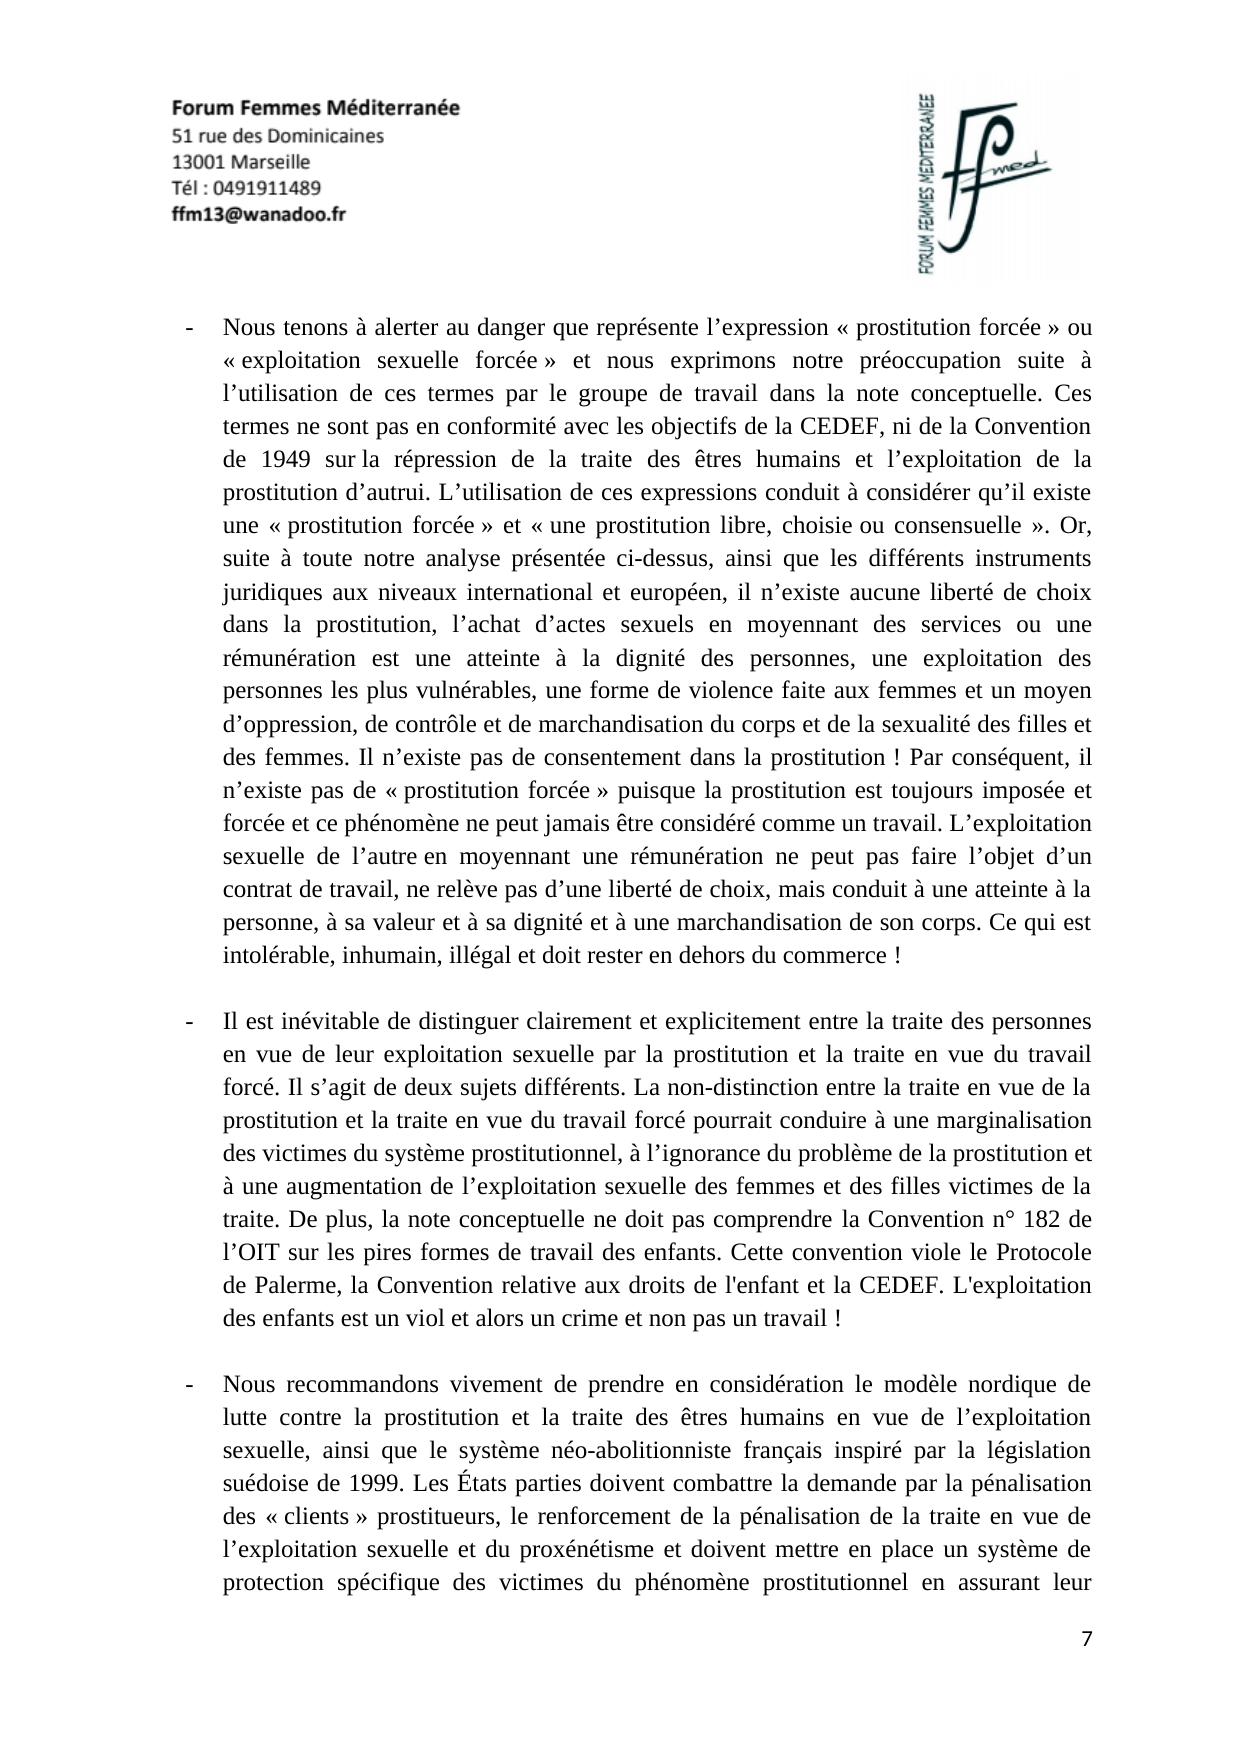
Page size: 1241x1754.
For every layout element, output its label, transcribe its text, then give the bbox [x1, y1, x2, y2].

picture [147, 73, 1093, 285]
list Il est inévitable de distinguer clairement et explicitement entre la traite des personnes en vue de leur exploitation sexuelle par la prostitution et la traite en vue du travail forcé. Il s’agit de deux sujets différents. La non-distinction entre la traite en vue de la prostitution et la traite en vue du travail forcé pourrait conduire à une marginalisation des victimes du système prostitutionnel, à l’ignorance du problème de la prostitution et à une augmentation de l’exploitation sexuelle des femmes et des filles victimes de la traite. De plus, la note conceptuelle ne doit pas comprendre la Convention n° 182 de l’OIT sur les pires formes de travail des enfants. Cette convention viole le Protocole de Palerme, la Convention relative aux droits de l'enfant et la CEDEF. L'exploitation des enfants est un viol et alors un crime et non pas un travail ! [185, 1006, 1093, 1332]
list Nous tenons à alerter au danger que représente l’expression « prostitution forcée » ou « exploitation sexuelle forcée » et nous exprimons notre préoccupation suite à l’utilisation de ces termes par le groupe de travail dans la note conceptuelle. Ces termes ne sont pas en conformité avec les objectifs de la CEDEF, ni de la Convention de 1949 sur la répression de la traite des êtres humains et l’exploitation de la prostitution d’autrui. L’utilisation de ces expressions conduit à considérer qu’il existe une « prostitution forcée » et « une prostitution libre, choisie ou consensuelle ». Or, suite à toute notre analyse présentée ci-dessus, ainsi que les différents instruments juridiques aux niveaux international et européen, il n’existe aucune liberté de choix dans la prostitution, l’achat d’actes sexuels en moyennant des services ou une rémunération est une atteinte à la dignité des personnes, une exploitation des personnes les plus vulnérables, une forme de violence faite aux femmes et un moyen d’oppression, de contrôle et de marchandisation du corps et de la sexualité des filles et des femmes. Il n’existe pas de consentement dans la prostitution ! Par conséquent, il n’existe pas de « prostitution forcée » puisque la prostitution est toujours imposée et forcée et ce phénomène ne peut jamais être considéré comme un travail. L’exploitation sexuelle de l’autre en moyennant une rémunération ne peut pas faire l’objet d’un contrat de travail, ne relève pas d’une liberté de choix, mais conduit à une atteinte à la personne, à sa valeur et à sa dignité et à une marchandisation de son corps. Ce qui est intolérable, inhumain, illégal et doit rester en dehors du commerce ! [185, 312, 1093, 968]
